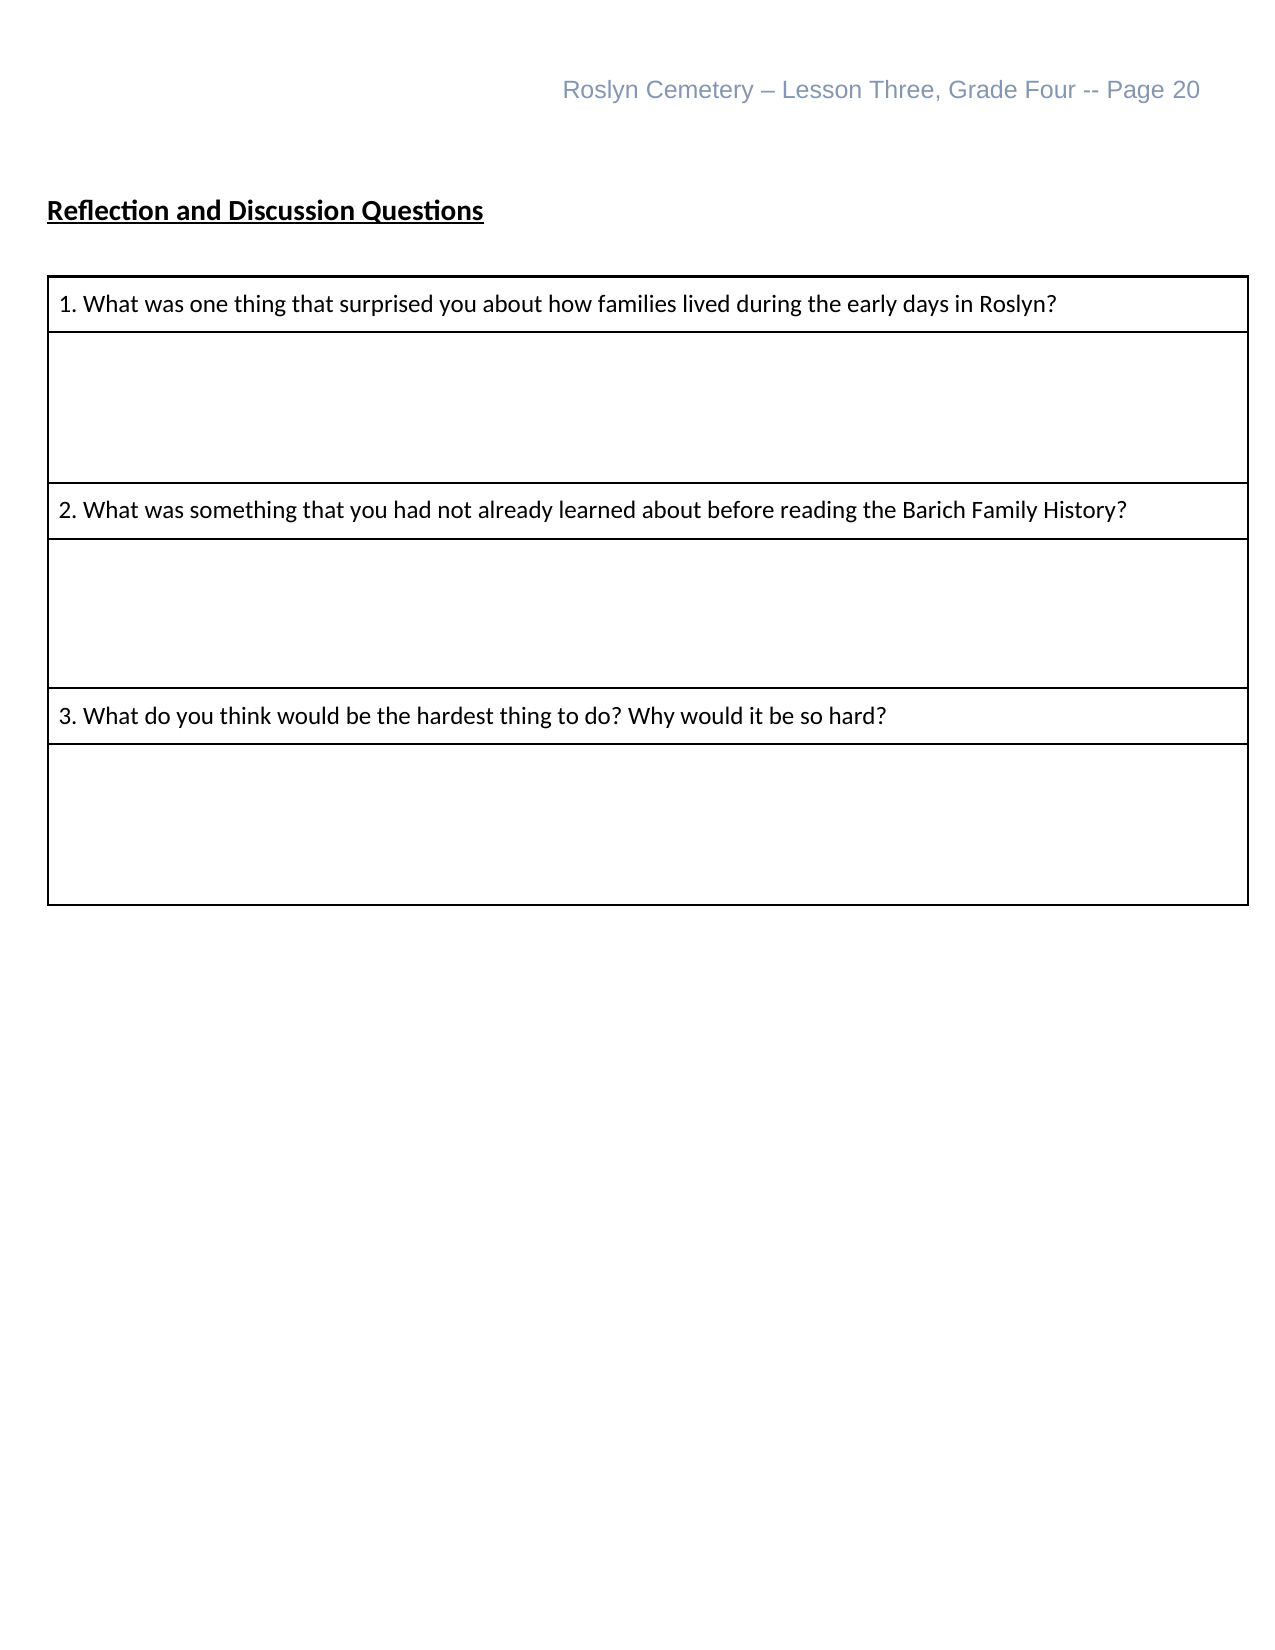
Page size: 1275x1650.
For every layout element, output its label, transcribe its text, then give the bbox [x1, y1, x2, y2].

table_cell [49, 333, 1247, 482]
table_header 1. What was one thing that surprised you about how families lived during the early days in Roslyn? [49, 278, 1247, 331]
table_cell 3. What do you think would be the hardest thing to do? Why would it be so hard? [49, 689, 1247, 743]
table_cell 2. What was something that you had not already learned about before reading the Barich Family History? [49, 484, 1247, 538]
table_cell [49, 540, 1247, 687]
table_cell [49, 745, 1247, 903]
subtitle Reflection and Discussion Questions [47, 192, 1200, 227]
